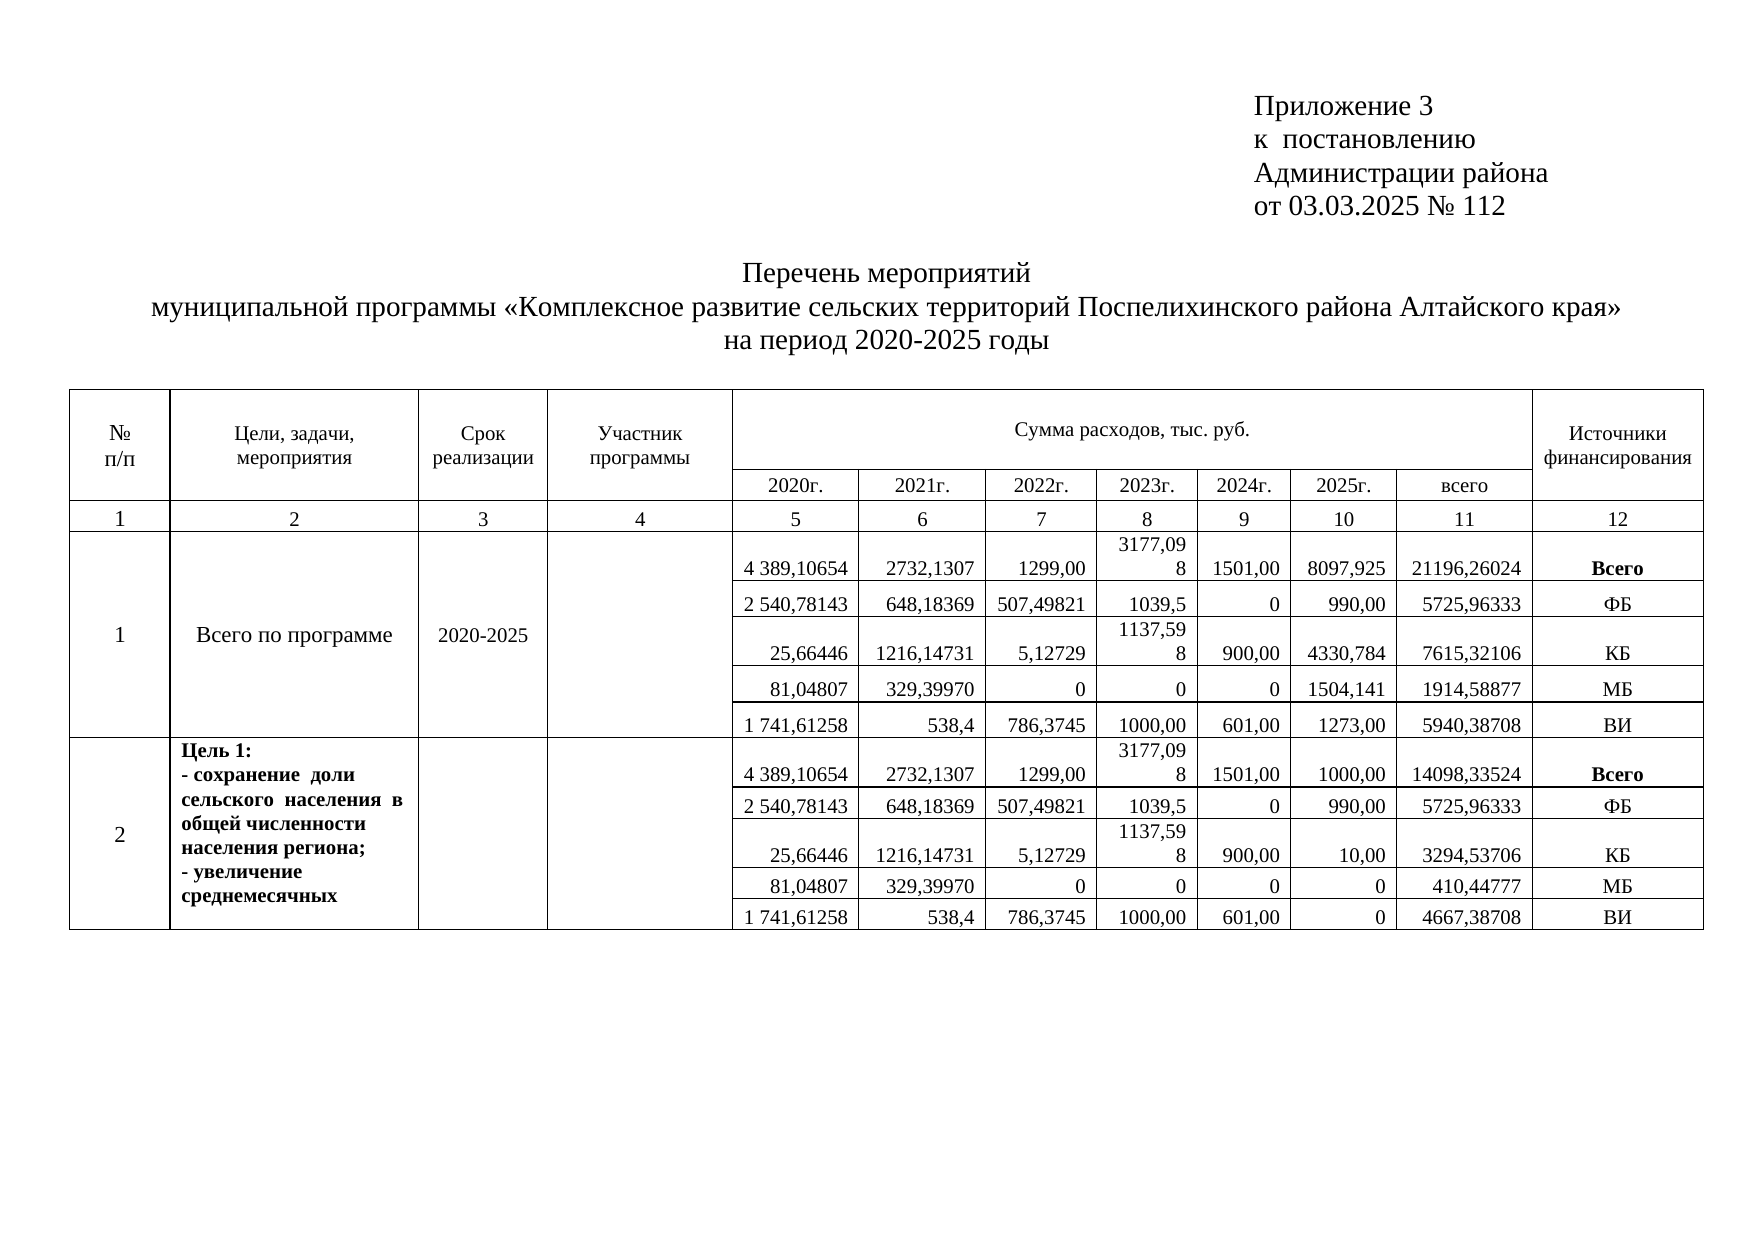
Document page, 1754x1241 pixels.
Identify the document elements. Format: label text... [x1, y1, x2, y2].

table_cell 10 [1291, 501, 1396, 531]
table_cell 1 741,61258 [733, 703, 858, 737]
table_cell 507,49821 [986, 788, 1096, 818]
table_cell 538,4 [859, 899, 985, 929]
table_cell 1000,00 [1097, 703, 1197, 737]
table_header Участник программы [548, 390, 732, 500]
table_cell 5 [733, 501, 858, 531]
table_cell 0 [1097, 666, 1197, 701]
table_cell 0 [1097, 868, 1197, 898]
table_cell МБ [1533, 666, 1703, 701]
table_cell 990,00 [1291, 581, 1396, 616]
table_cell 1273,00 [1291, 703, 1396, 737]
table_cell 2 [171, 501, 418, 531]
table_cell 1000,00 [1291, 738, 1396, 786]
table_header Срок реализации [419, 390, 547, 500]
table_cell 25,66446 [733, 819, 858, 867]
table_cell 6 [859, 501, 985, 531]
table_header № п/п [70, 390, 169, 500]
table_cell 990,00 [1291, 788, 1396, 818]
table_cell 1299,00 [986, 738, 1096, 786]
text Перечень мероприятий [117, 256, 1656, 289]
table_cell 1 [70, 532, 169, 737]
table_cell 2020г. [733, 470, 858, 500]
table_cell 1039,5 [1097, 788, 1197, 818]
table_cell 1137,598 [1097, 617, 1197, 665]
table_cell 1137,598 [1097, 819, 1197, 867]
table_cell 25,66446 [733, 617, 858, 665]
table_cell 7615,32106 [1397, 617, 1532, 665]
table_cell 1504,141 [1291, 666, 1396, 701]
table_cell 2 [70, 738, 169, 929]
table_header Источники финансирования [1533, 390, 1703, 500]
table_cell 2020-2025 [419, 532, 547, 737]
table_cell 2732,1307 [859, 532, 985, 580]
table_cell 4667,38708 [1397, 899, 1532, 929]
table_cell 786,3745 [986, 703, 1096, 737]
table_cell 2022г. [986, 470, 1096, 500]
table_cell 21196,26024 [1397, 532, 1532, 580]
table_cell 0 [1198, 868, 1290, 898]
table_cell 538,4 [859, 703, 985, 737]
table_cell 2024г. [1198, 470, 1290, 500]
table_cell [548, 532, 732, 737]
table_cell 2023г. [1097, 470, 1197, 500]
table_cell 14098,33524 [1397, 738, 1532, 786]
table_cell 786,3745 [986, 899, 1096, 929]
table_cell 81,04807 [733, 666, 858, 701]
table_cell ФБ [1533, 788, 1703, 818]
table_cell 1501,00 [1198, 532, 1290, 580]
text муниципальной программы «Комплексное развитие сельских территорий Поспелихинского района Алтайского края» [117, 289, 1656, 323]
table_cell 4 [548, 501, 732, 531]
table_cell всего [1397, 470, 1532, 500]
table_cell 5,12729 [986, 617, 1096, 665]
table_cell 4 389,10654 [733, 738, 858, 786]
table_cell 2 540,78143 [733, 788, 858, 818]
table_cell 0 [986, 666, 1096, 701]
table_cell 3177,098 [1097, 532, 1197, 580]
table_header Сумма расходов, тыс. руб. [733, 390, 1532, 469]
table_cell 3177,098 [1097, 738, 1197, 786]
table_cell 5725,96333 [1397, 581, 1532, 616]
table_cell 3294,53706 [1397, 819, 1532, 867]
table_cell КБ [1533, 617, 1703, 665]
table_cell Цель 1: - сохранение доли сельского населения в общей численности населения региона; - увеличение среднемесячных располагаемых ресурсов сельского населения; - содействие занятости сельского населения; - развитие жилищного строительства на сельских территориях и повышение уровня благоустройства домовладений; - создание комфортных условий жизнедеятельности в сельской местности; - формирование позитивного отношения к сельской местности и сельскому образу жизни; [171, 738, 418, 929]
table_cell 1000,00 [1097, 899, 1197, 929]
table_cell 1 741,61258 [733, 899, 858, 929]
table_cell 4330,784 [1291, 617, 1396, 665]
table_cell [548, 738, 732, 929]
table_cell ФБ [1533, 581, 1703, 616]
table_cell 1 [70, 501, 169, 531]
text от 03.03.2025 № 112 [1254, 188, 1656, 222]
table_cell 4 389,10654 [733, 532, 858, 580]
table_cell 1299,00 [986, 532, 1096, 580]
table_cell 5,12729 [986, 819, 1096, 867]
table_cell 0 [1198, 666, 1290, 701]
table_cell 601,00 [1198, 899, 1290, 929]
table_cell 0 [1291, 868, 1396, 898]
table_cell ВИ [1533, 703, 1703, 737]
table_cell 410,44777 [1397, 868, 1532, 898]
table_cell Всего по программе [171, 532, 418, 737]
table_cell 10,00 [1291, 819, 1396, 867]
table_cell Всего [1533, 532, 1703, 580]
table_cell 8 [1097, 501, 1197, 531]
table_cell 648,18369 [859, 788, 985, 818]
table_cell 1039,5 [1097, 581, 1197, 616]
table_cell 900,00 [1198, 819, 1290, 867]
table_cell 1216,14731 [859, 819, 985, 867]
table_cell 900,00 [1198, 617, 1290, 665]
table_cell 648,18369 [859, 581, 985, 616]
table_cell 12 [1533, 501, 1703, 531]
table_cell 0 [986, 868, 1096, 898]
table_cell 8097,925 [1291, 532, 1396, 580]
table_cell 9 [1198, 501, 1290, 531]
table_cell 601,00 [1198, 703, 1290, 737]
table_cell 5940,38708 [1397, 703, 1532, 737]
table_cell 2021г. [859, 470, 985, 500]
table_cell 1914,58877 [1397, 666, 1532, 701]
table_cell 329,39970 [859, 666, 985, 701]
text к постановлению [1254, 121, 1656, 155]
table_cell 0 [1198, 581, 1290, 616]
table_cell Всего [1533, 738, 1703, 786]
table_cell ВИ [1533, 899, 1703, 929]
table_cell 0 [1198, 788, 1290, 818]
table_cell КБ [1533, 819, 1703, 867]
table_cell 2 540,78143 [733, 581, 858, 616]
table_cell 0 [1291, 899, 1396, 929]
table_cell МБ [1533, 868, 1703, 898]
table_cell [419, 738, 547, 929]
table_cell 329,39970 [859, 868, 985, 898]
table_cell 1501,00 [1198, 738, 1290, 786]
text Приложение 3 [1254, 88, 1656, 121]
table_header Цели, задачи, мероприятия [171, 390, 418, 500]
table_cell 5725,96333 [1397, 788, 1532, 818]
table_cell 7 [986, 501, 1096, 531]
table_cell 1216,14731 [859, 617, 985, 665]
table_cell 3 [419, 501, 547, 531]
text на период 2020-2025 годы [117, 323, 1656, 356]
table_cell 2732,1307 [859, 738, 985, 786]
table_cell 11 [1397, 501, 1532, 531]
text Администрации района [1254, 155, 1656, 188]
table_cell 81,04807 [733, 868, 858, 898]
table_cell 2025г. [1291, 470, 1396, 500]
table_cell 507,49821 [986, 581, 1096, 616]
